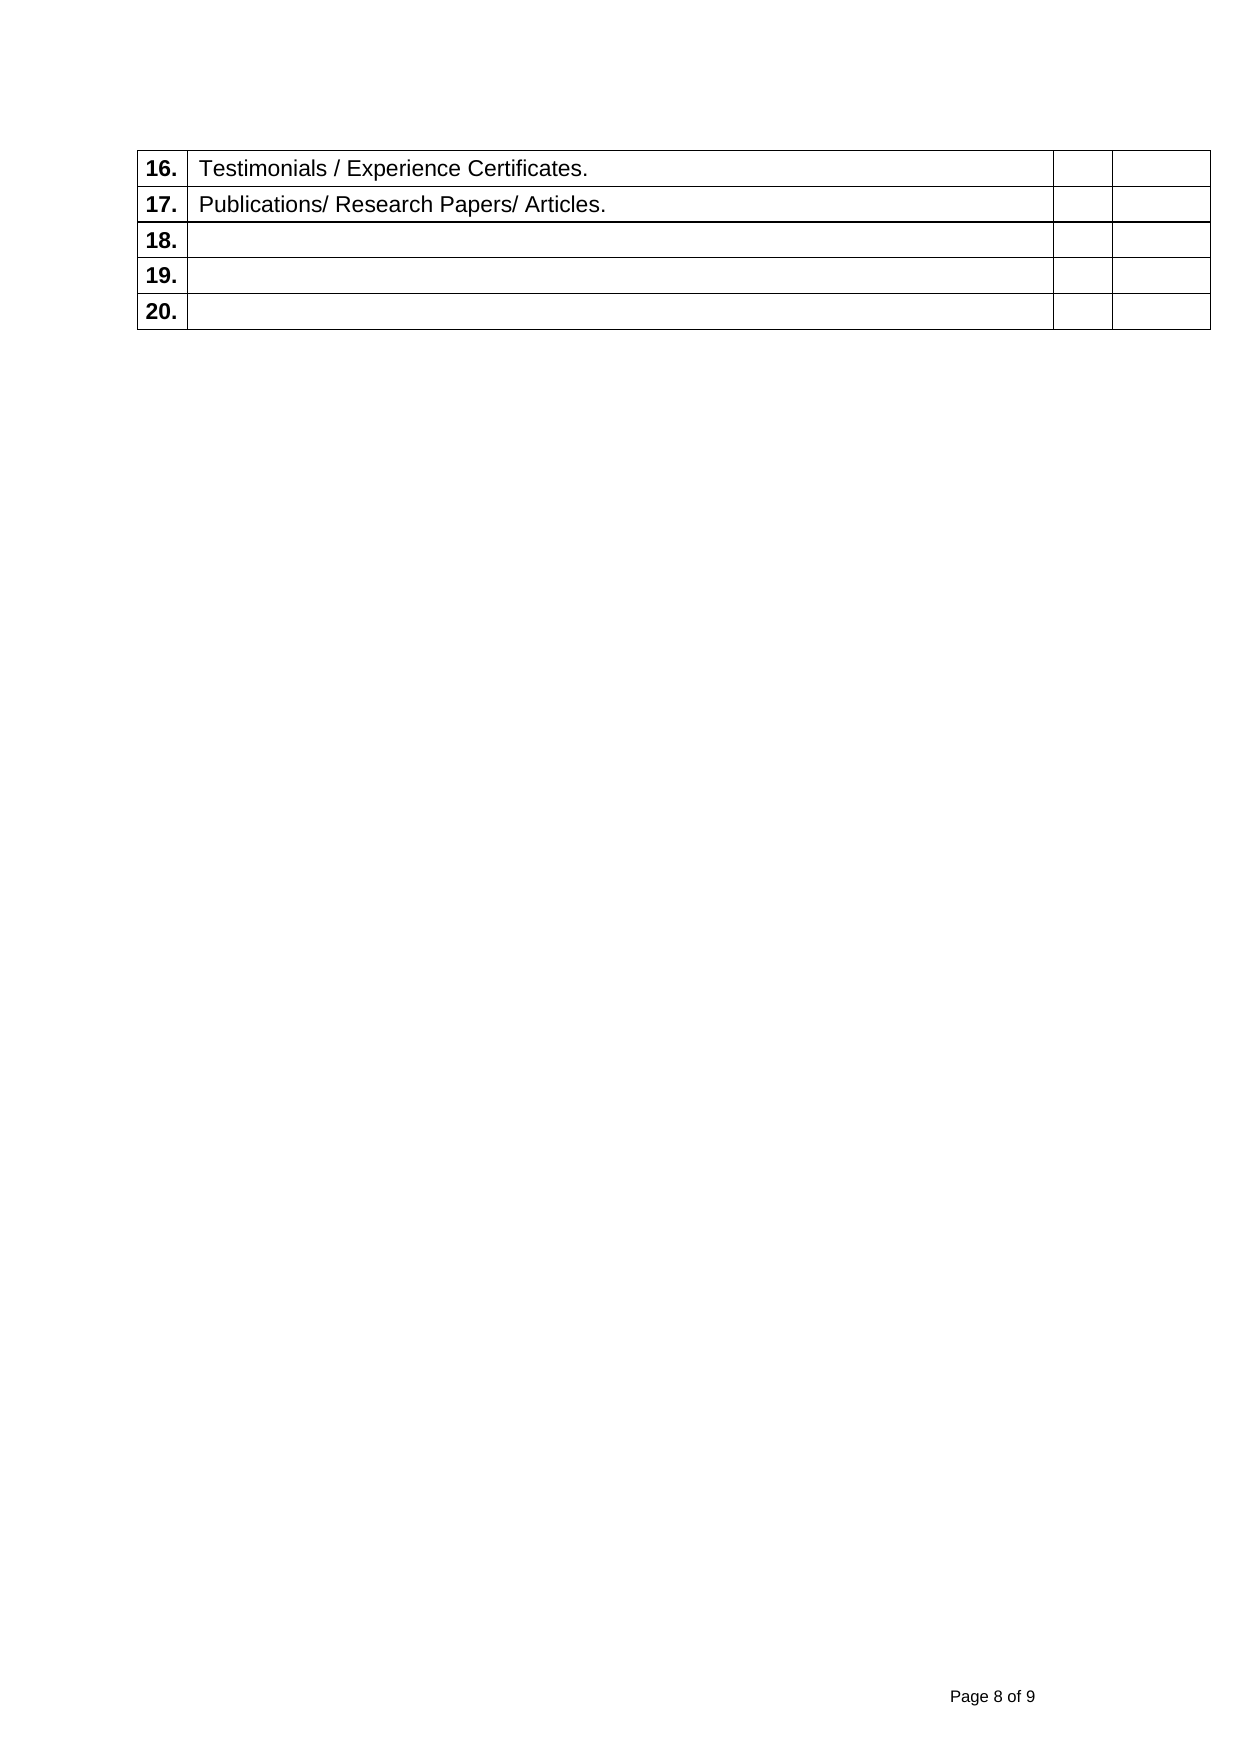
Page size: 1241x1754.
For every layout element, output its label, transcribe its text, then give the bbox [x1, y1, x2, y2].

table_cell [1113, 151, 1210, 186]
table_cell [1113, 223, 1210, 257]
table_cell [1054, 151, 1112, 186]
table_cell Testimonials / Experience Certificates. [188, 151, 1053, 186]
table_cell [1113, 258, 1210, 293]
table_cell [138, 258, 187, 293]
table_cell [1054, 294, 1112, 329]
table_cell [138, 151, 187, 186]
table_cell Publications/ Research Papers/ Articles. [188, 187, 1053, 221]
table_cell [1054, 223, 1112, 257]
table_cell [1054, 187, 1112, 221]
table_cell [1113, 187, 1210, 221]
table_cell [138, 294, 187, 329]
table_cell [1054, 258, 1112, 293]
table_cell [188, 223, 1053, 257]
table_cell [138, 187, 187, 221]
table_cell [188, 258, 1053, 293]
table_cell [188, 294, 1053, 329]
table_cell [138, 223, 187, 257]
table_cell [1113, 294, 1210, 329]
